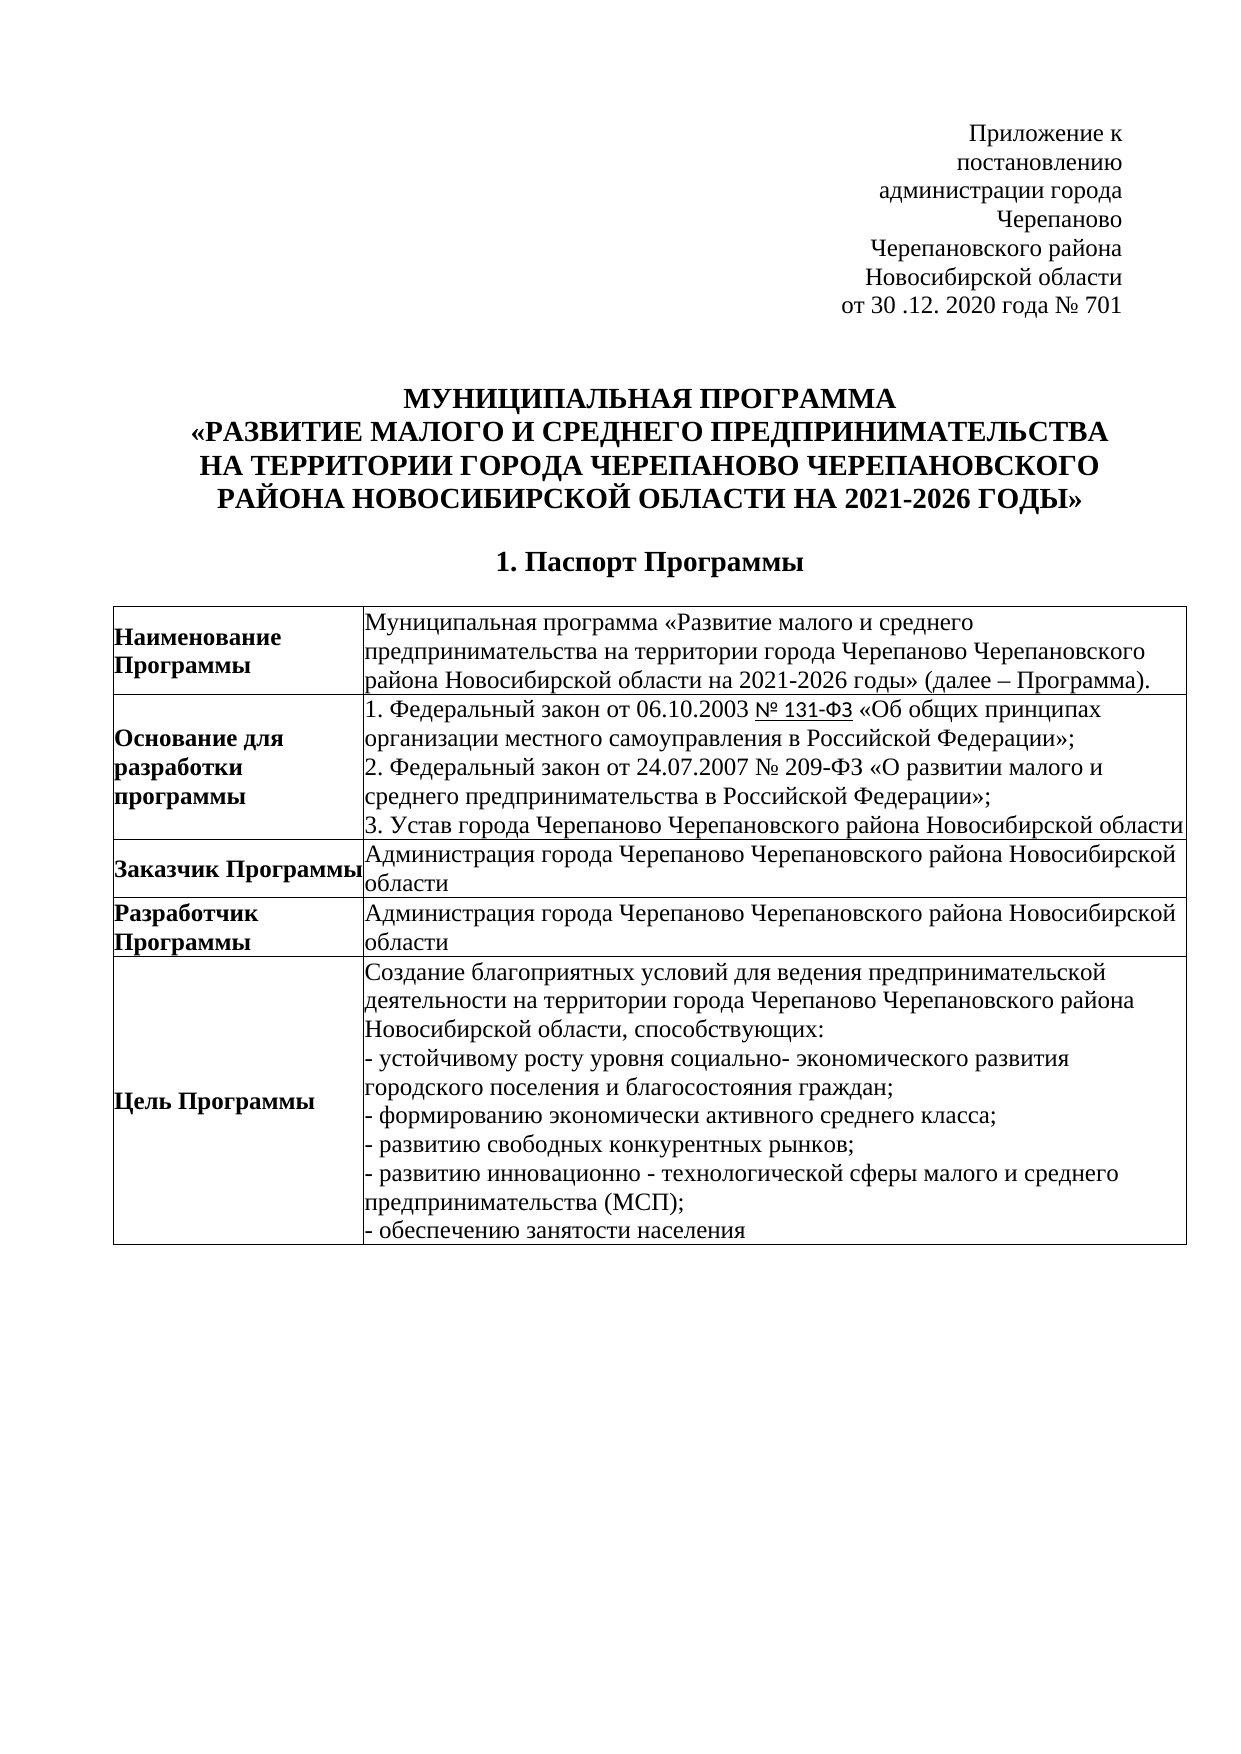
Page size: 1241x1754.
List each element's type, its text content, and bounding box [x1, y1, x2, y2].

text «РАЗВИТИЕ МАЛОГО И СРЕДНЕГО ПРЕДПРИНИМАТЕЛЬСТВА [177, 414, 1122, 448]
table_cell Основание для разработки программы [114, 695, 363, 838]
text Новосибирской области [827, 262, 1122, 291]
text Приложение к постановлению [827, 118, 1122, 176]
table_cell Администрация города Черепаново Черепановского района Новосибирской области [364, 898, 1186, 956]
table_header Наименование Программы [114, 607, 363, 693]
text администрации города Черепаново [827, 176, 1122, 233]
table_header Муниципальная программа «Развитие малого и среднего предпринимательства на территории города Черепаново Черепановского района Новосибирской области на 2021-2026 годы» (далее – Программа). [364, 607, 1186, 693]
text МУНИЦИПАЛЬНАЯ ПРОГРАММА [177, 381, 1122, 414]
table_cell Цель Программы [114, 957, 363, 1244]
table_cell 1. Федеральный закон от 06.10.2003 № 131-ФЗ «Об общих принципах организации местного самоуправления в Российской Федерации»; 2. Федеральный закон от 24.07.2007 № 209-ФЗ «О развитии малого и среднего предпринимательства в Российской Федерации»; 3. Устав города Черепаново Черепановского района Новосибирской области [364, 695, 1186, 838]
table_cell Администрация города Черепаново Черепановского района Новосибирской области [364, 840, 1186, 897]
table_cell Создание благоприятных условий для ведения предпринимательской деятельности на территории города Черепаново Черепановского района Новосибирской области, способствующих: - устойчивому росту уровня социально- экономического развития городского поселения и благосостояния граждан; - формированию экономически активного среднего класса; - развитию свободных конкурентных рынков; - развитию инновационно - технологической сферы малого и среднего предпринимательства (МСП); - обеспечению занятости населения [364, 957, 1186, 1244]
text 1. Паспорт Программы [177, 544, 1122, 577]
text Черепановского района [827, 233, 1122, 262]
table_cell Заказчик Программы [114, 840, 363, 897]
table_cell Разработчик Программы [114, 898, 363, 956]
text от 30 .12. 2020 года № 701 [827, 291, 1122, 319]
text НА ТЕРРИТОРИИ города Черепаново Черепановского района Новосибирской области НА 2021-2026 ГОДЫ» [177, 448, 1122, 515]
